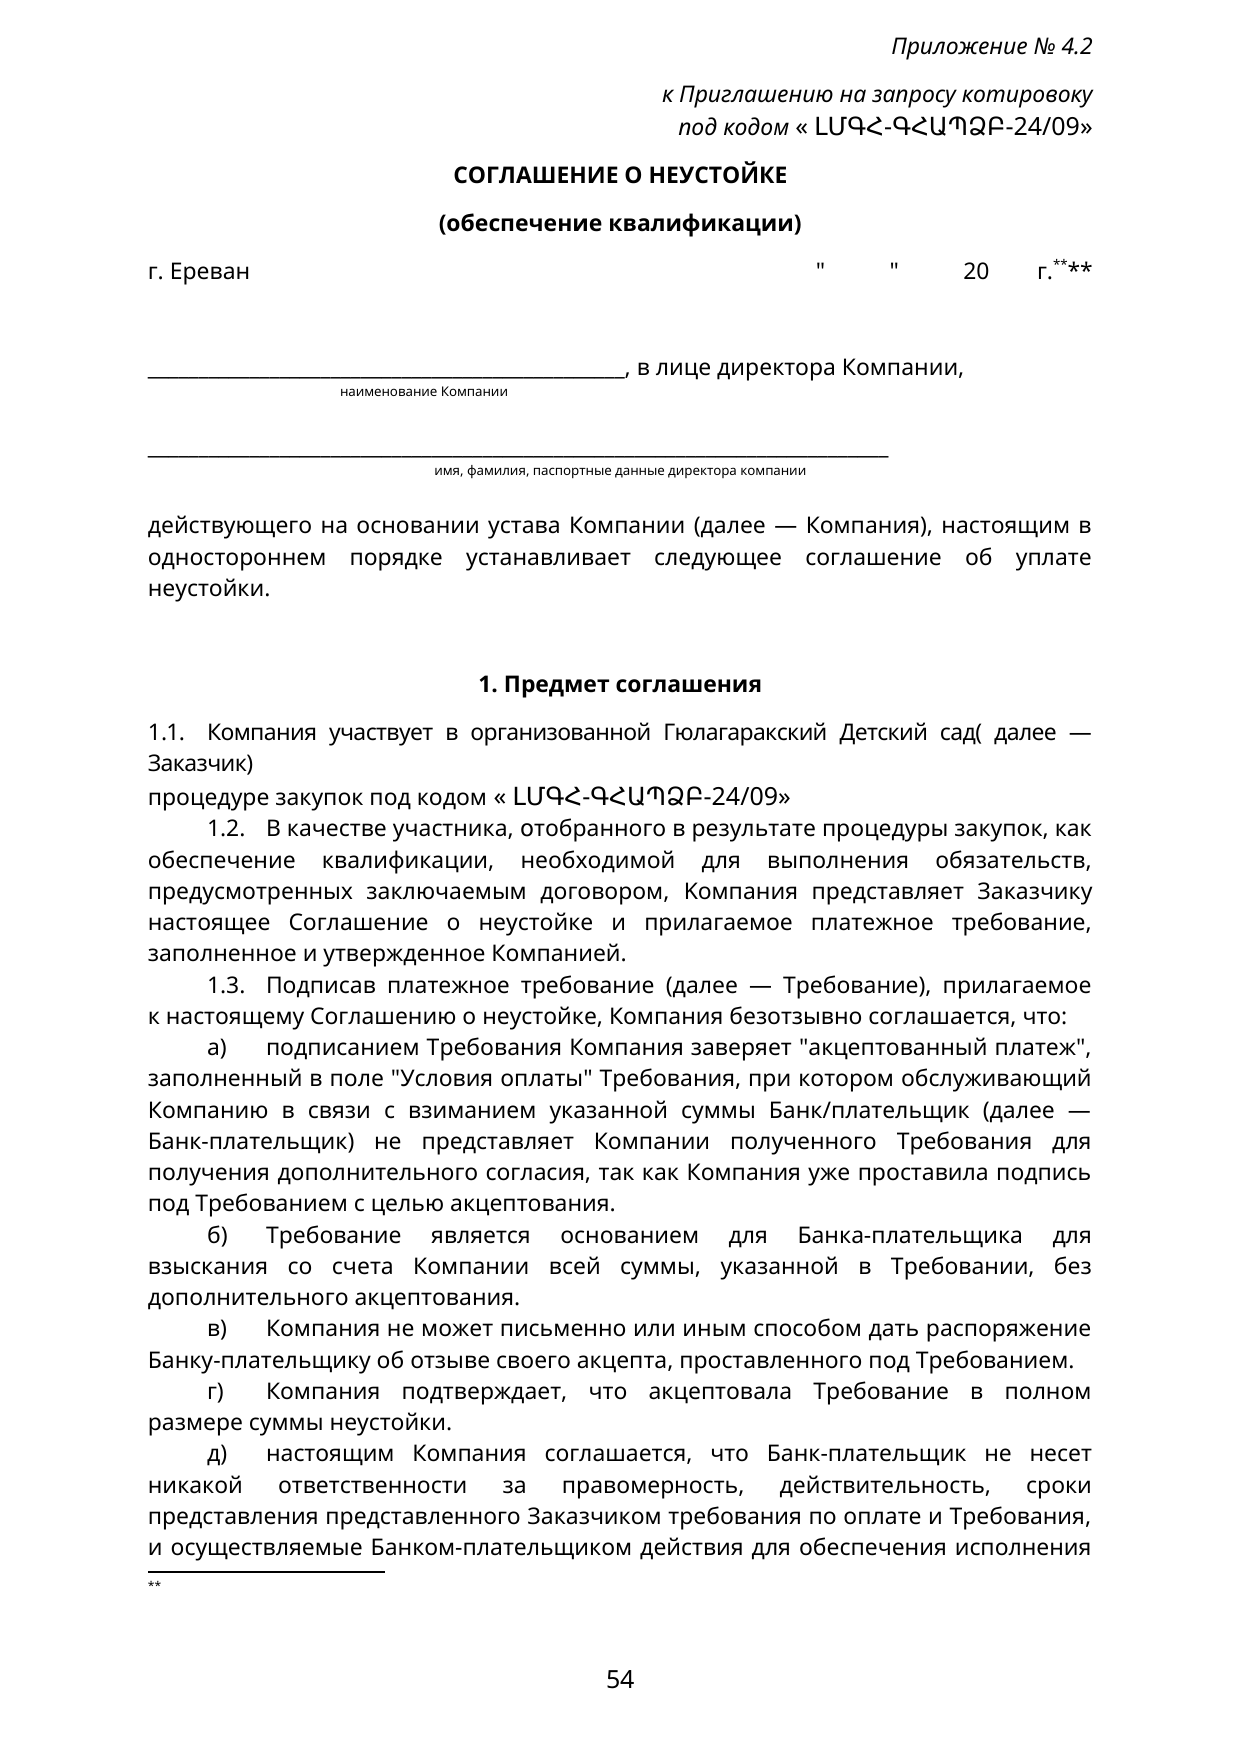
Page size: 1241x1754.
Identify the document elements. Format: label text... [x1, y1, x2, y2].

text процедуре закупок под кодом « ԼՄԳՀ-ԳՀԱՊՁԲ-24/09» [148, 778, 1092, 812]
text (обеспечение квалификации) [148, 207, 1092, 239]
table_header г. Ереван [136, 255, 635, 303]
text действующего на основании устава Компании (далее — Компания), настоящим в одностороннем порядке устанавливает следующее соглашение об уплате неустойки. [148, 509, 1092, 603]
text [148, 1437, 1092, 1562]
text _______________________________________________, в лице директора Компании, [148, 351, 1092, 382]
text _________________________________________________________________________ [148, 430, 1092, 462]
text 1.1. Компания участвует в организованной Гюлагаракский Детский сад( далее — Заказчик) [148, 716, 1092, 778]
text б) Требование является основанием для Банка-плательщика для взыскания со счета Компании всей суммы, указанной в Требовании, без дополнительного акцептования. [148, 1218, 1092, 1312]
text а) подписанием Требования Компания заверяет "акцептованный платеж", заполненный в поле "Условия оплаты" Требования, при котором обслуживающий Компанию в связи с взиманием указанной суммы Банк/плательщик (далее — Банк-плательщик) не представляет Компании полученного Требования для получения дополнительного согласия, так как Компания уже проставила подпись под Требованием с целью акцептования. [148, 1031, 1092, 1218]
text имя, фамилия, паспортные данные директора компании [148, 462, 1092, 493]
text 1. Предмет соглашения [148, 668, 1092, 699]
text Приложение № 4.2 [148, 29, 1092, 61]
text 1.3. Подписав платежное требование (далее — Требование), прилагаемое к настоящему Соглашению о неустойке, Компания безотзывно соглашается, что: [148, 968, 1092, 1031]
text СОГЛАШЕНИЕ О НЕУСТОЙКЕ [148, 159, 1092, 191]
text к Приглашению на запросу котировоку под кодом « ԼՄԳՀ-ԳՀԱՊՁԲ-24/09» [148, 77, 1092, 143]
table_header " " 20 г.** [635, 255, 1104, 303]
text наименование Компании [340, 382, 1092, 414]
text в) Компания не может письменно или иным способом дать распоряжение Банку-плательщику об отзыве своего акцепта, проставленного под Требованием. [148, 1312, 1092, 1375]
text г) Компания подтверждает, что акцептовала Требование в полном размере суммы неустойки. [148, 1375, 1092, 1437]
text 1.2. В качестве участника, օтобранного в результате процедуры закупок, как обеспечение квалификации, необходимой для выполнения обязательств, предусмотренных заключаемым договором, Kомпания представляет Заказчику настоящее Соглашение о неустойке и прилагаемое платежное требование, заполненное и утвержденное Компанией. [148, 812, 1092, 968]
